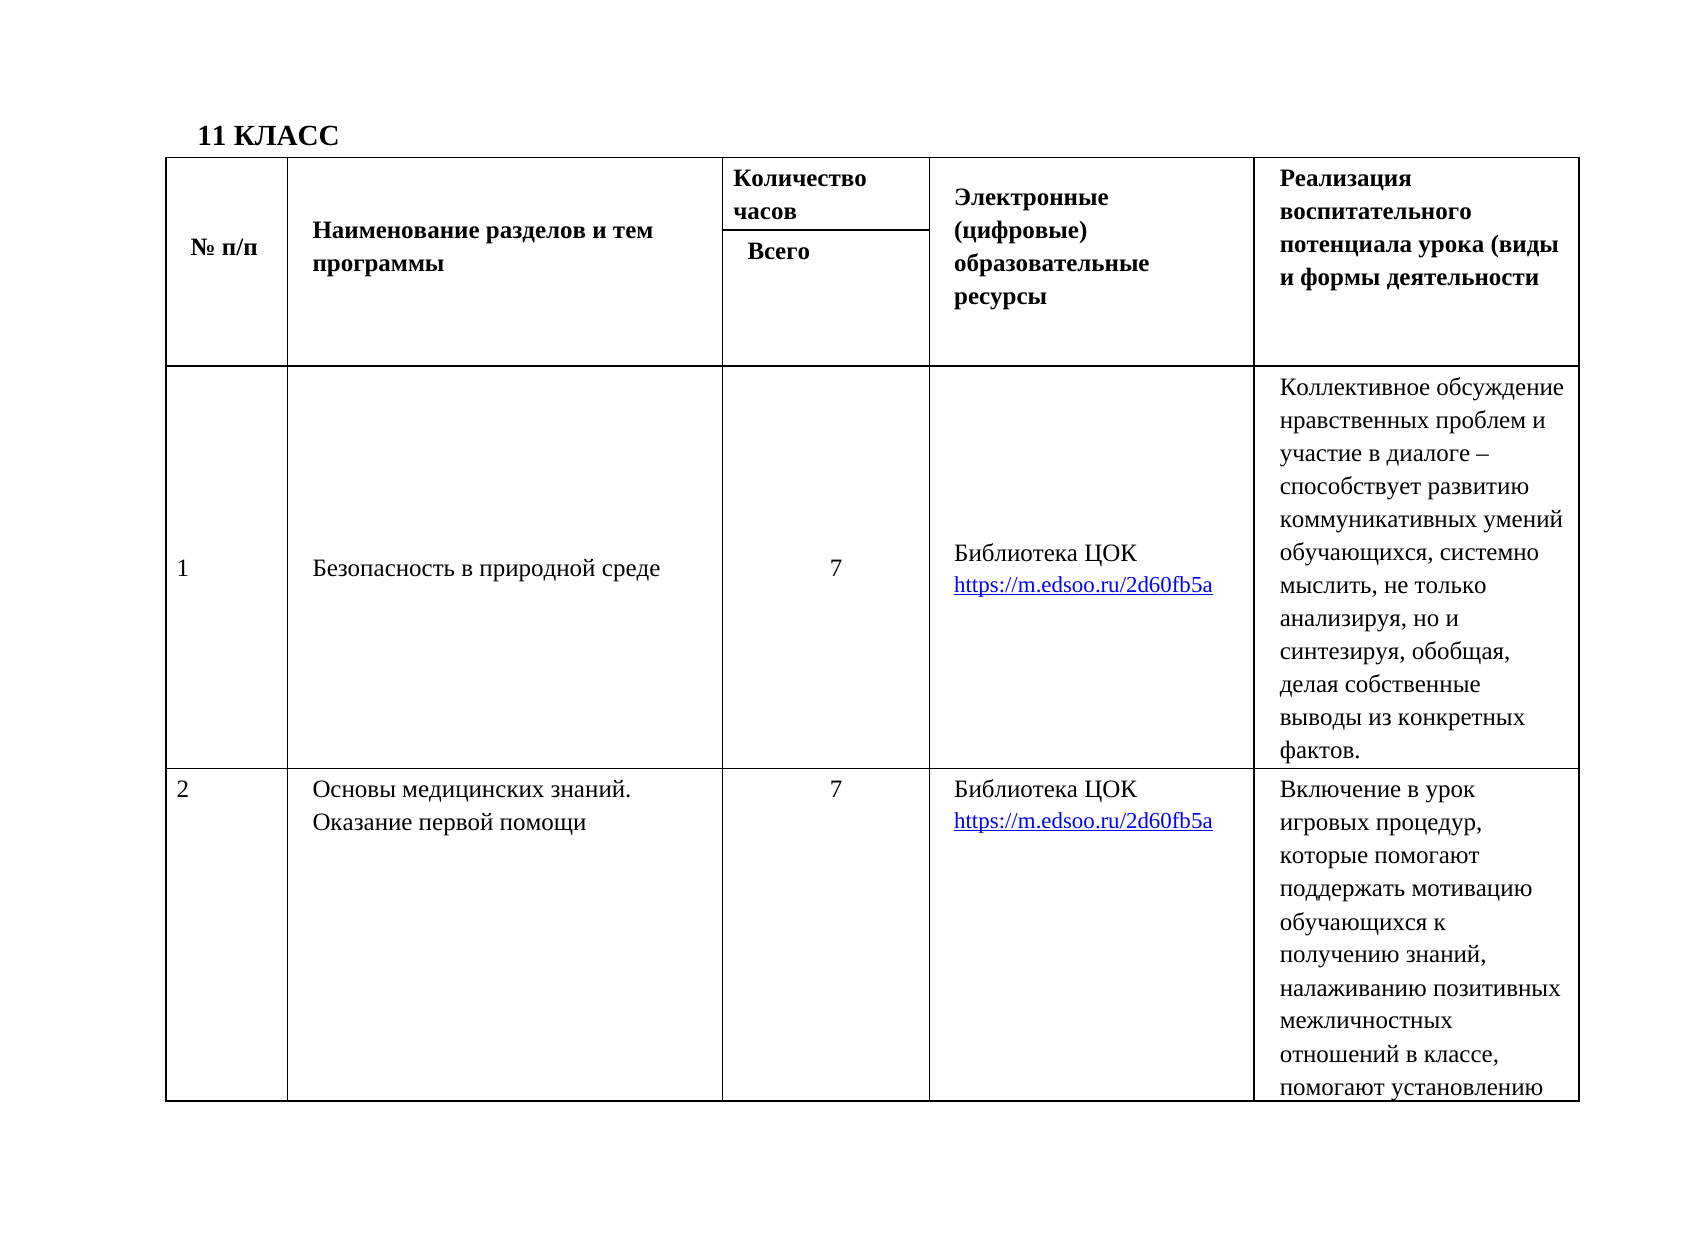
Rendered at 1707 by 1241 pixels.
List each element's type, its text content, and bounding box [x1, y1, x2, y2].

table_cell 2 [167, 769, 287, 1100]
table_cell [930, 769, 1253, 1100]
table_header Реализация воспитательного потенциала урока (виды и формы деятельности [1255, 158, 1578, 365]
table_header Количество часов [723, 158, 929, 229]
table_cell Безопасность в природной среде [288, 367, 722, 768]
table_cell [288, 769, 722, 1100]
table_header № п/п [167, 158, 287, 365]
table_cell 7 [723, 769, 929, 1100]
table_cell 7 [723, 367, 929, 768]
table_cell Библиотека ЦОК https://m.edsoo.ru/2d60fb5a [930, 367, 1253, 768]
table_cell Коллективное обсуждение нравственных проблем и участие в диалоге – способствует развитию коммуникативных умений обучающихся, системно мыслить, не только анализируя, но и синтезируя, обобщая, делая собственные выводы из конкретных фактов. [1255, 367, 1578, 768]
table_header Электронные (цифровые) образовательные ресурсы [930, 158, 1253, 365]
table_cell 1 [167, 367, 287, 768]
text 11 КЛАСС [190, 118, 1618, 152]
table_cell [1255, 769, 1578, 1100]
table_cell Всего [723, 231, 929, 365]
table_header Наименование разделов и тем программы [288, 158, 722, 365]
